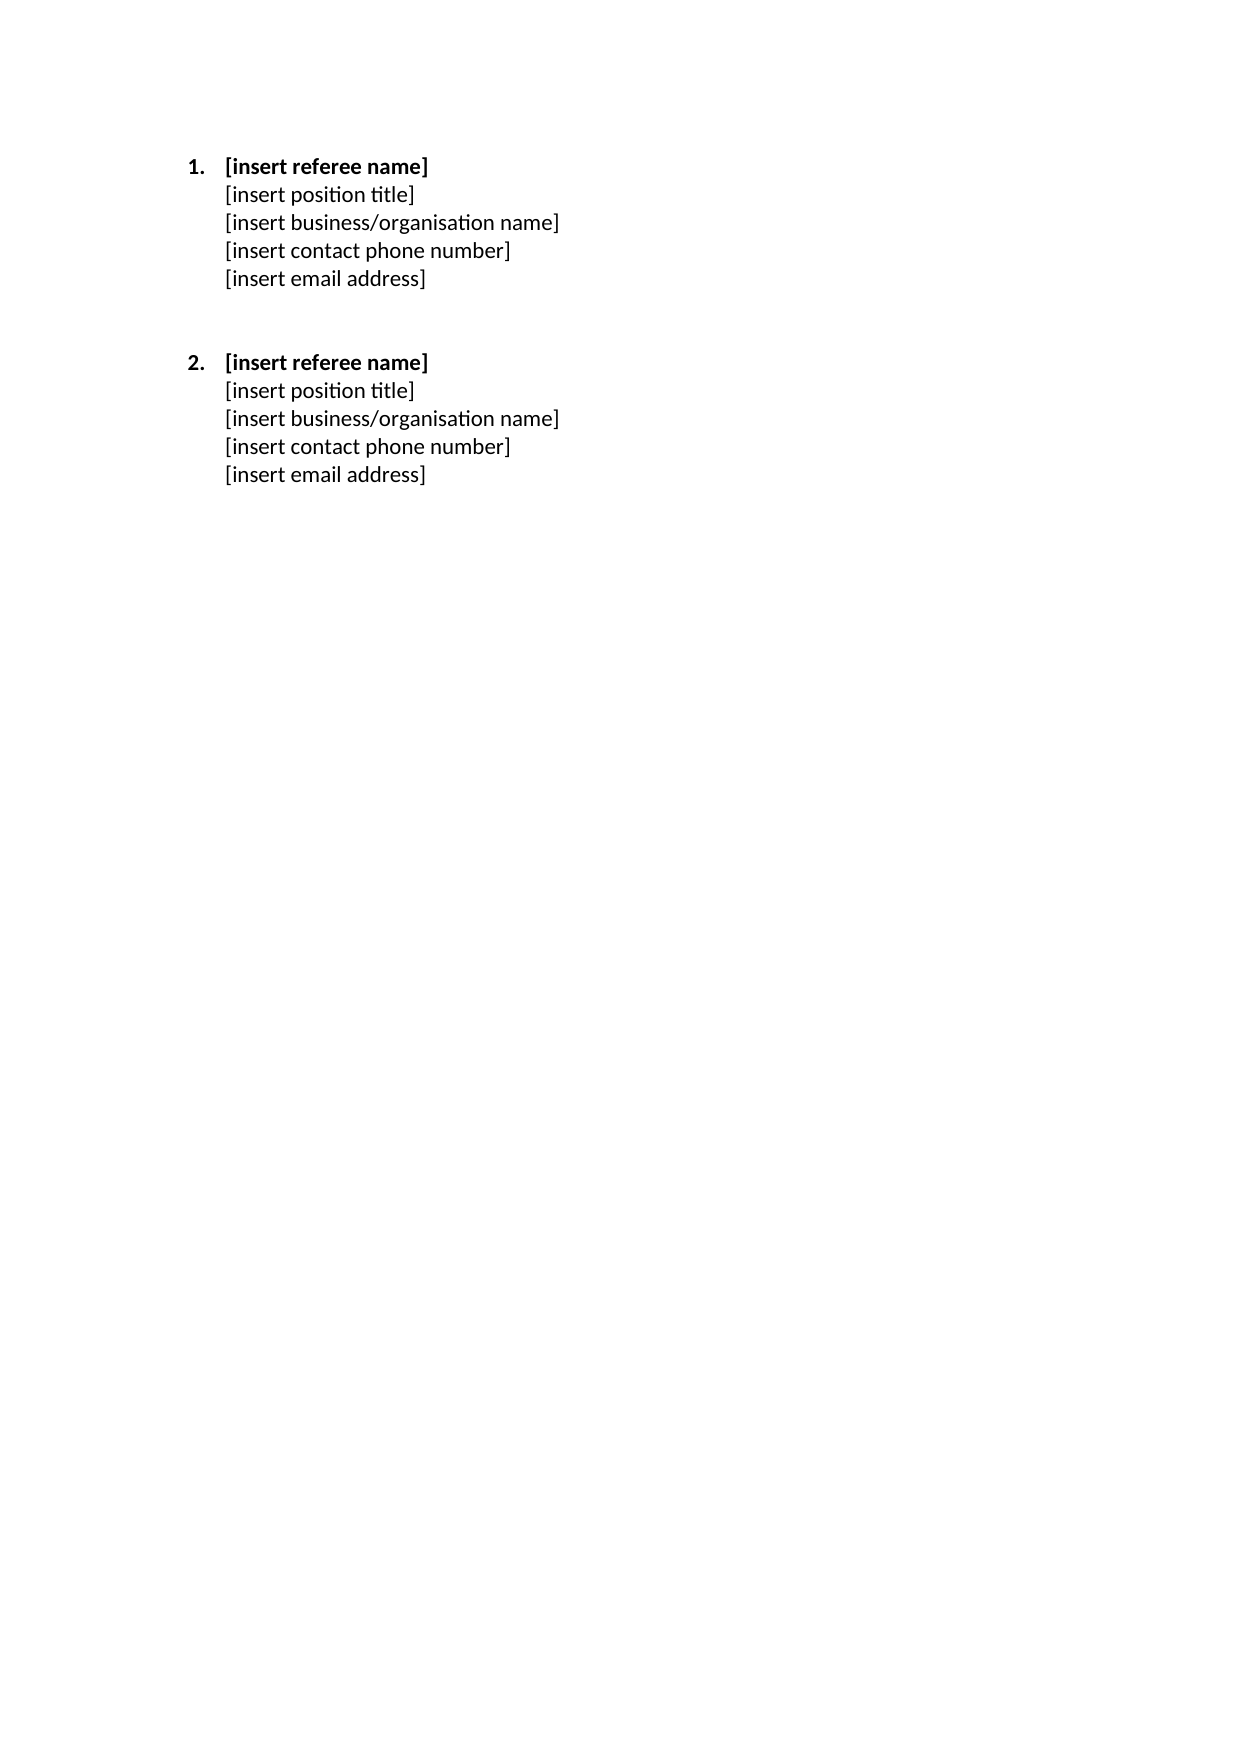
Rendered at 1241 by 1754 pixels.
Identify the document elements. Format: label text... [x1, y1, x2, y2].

text [insert email address] [150, 461, 1090, 488]
list [insert referee name] [187, 152, 1090, 180]
text [insert position title] [150, 180, 1090, 208]
text [insert contact phone number] [150, 236, 1090, 264]
text [insert position title] [150, 376, 1090, 404]
list [insert referee name] [187, 348, 1090, 376]
text [insert email address] [150, 264, 1090, 292]
text [insert contact phone number] [150, 432, 1090, 461]
text [insert business/organisation name] [150, 404, 1090, 432]
text [insert business/organisation name] [150, 208, 1090, 236]
